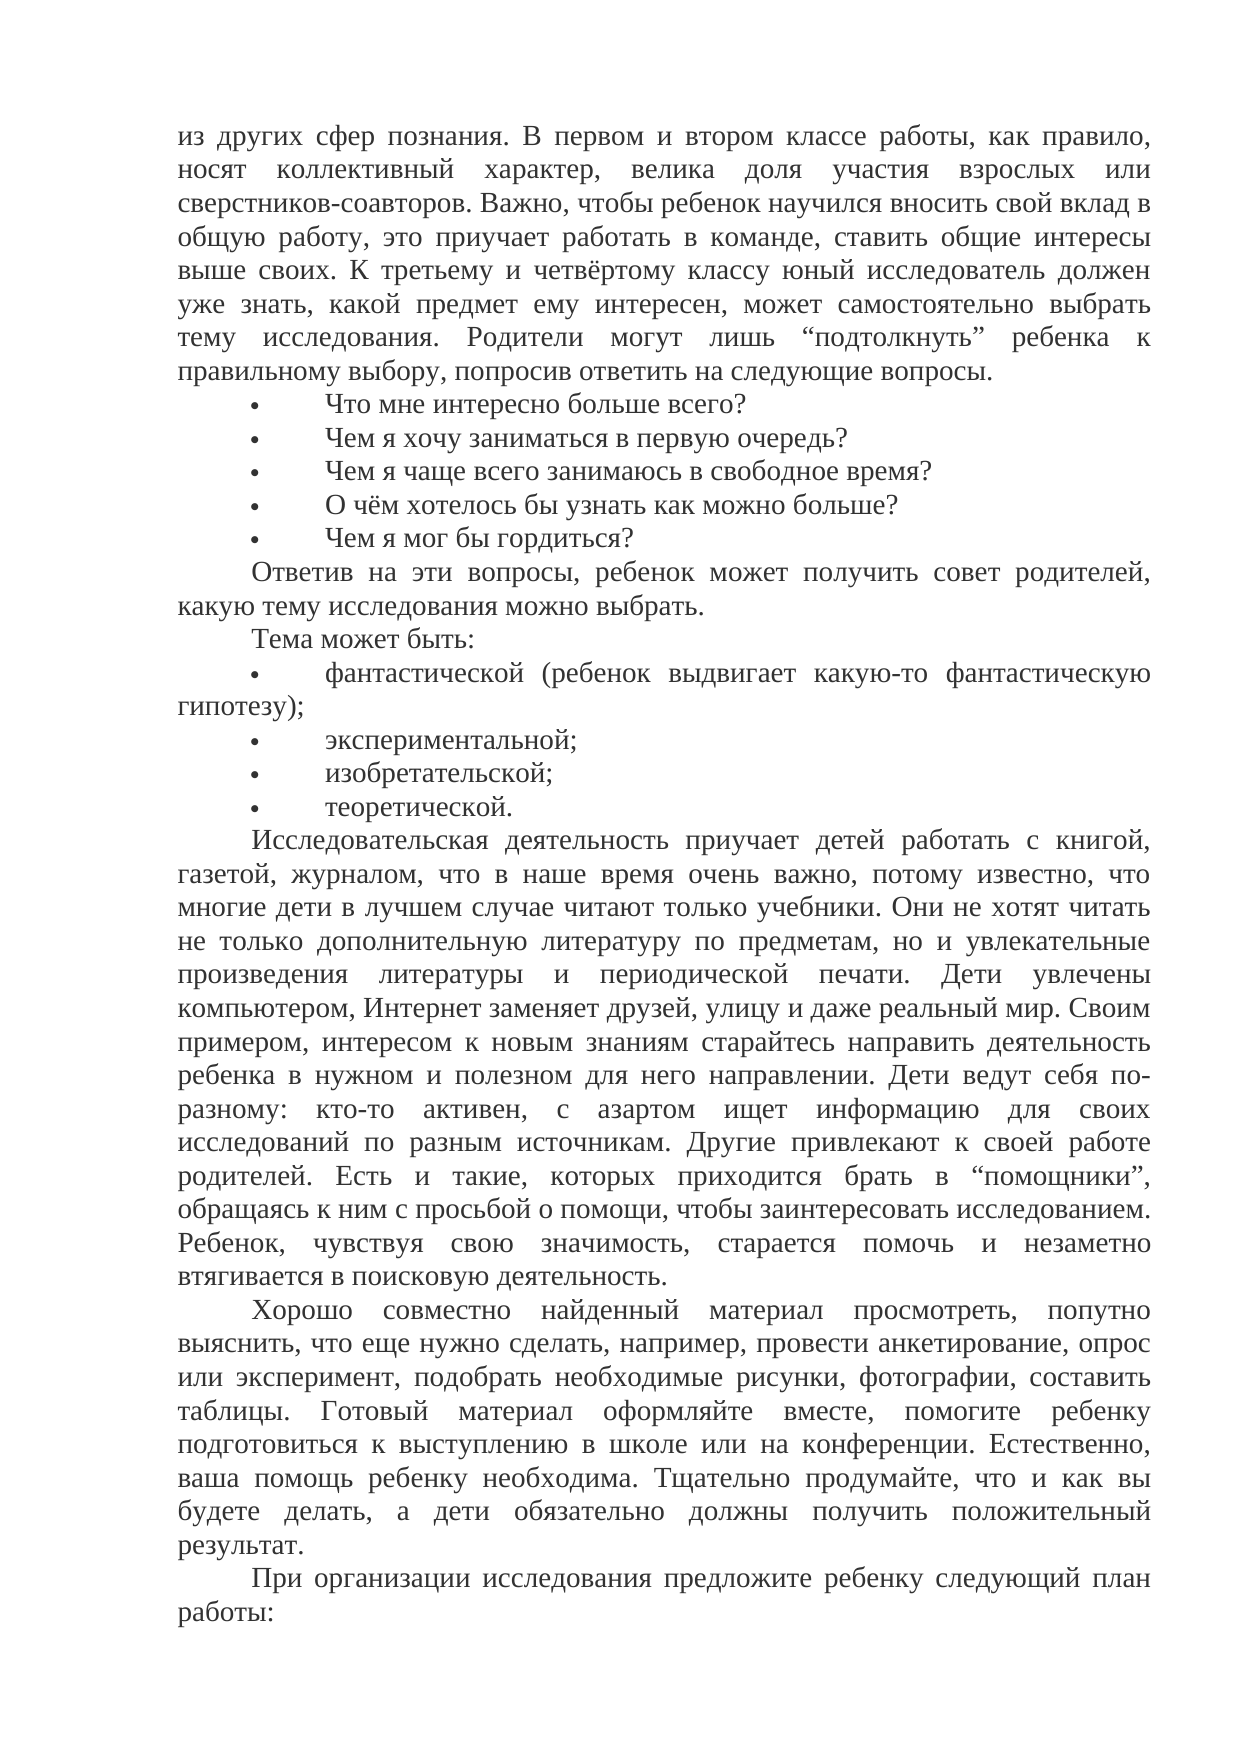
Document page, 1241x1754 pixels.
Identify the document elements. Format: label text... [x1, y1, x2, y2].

list О чём хотелось бы узнать как можно больше? [177, 487, 1152, 521]
list фантастической (ребенок выдвигает какую-то фантастическую гипотезу); [177, 655, 1152, 722]
text Хорошо совместно найденный материал просмотреть, попутно выяснить, что еще нужно сделать, например, провести анкетирование, опрос или эксперимент, подобрать необходимые рисунки, фотографии, составить таблицы. Готовый материал оформляйте вместе, помогите ребенку подготовиться к выступлению в школе или на конференции. Естественно, ваша помощь ребенку необходима. Тщательно продумайте, что и как вы будете делать, а дети обязательно должны получить положительный результат. [177, 1292, 1152, 1560]
text Тема может быть: [177, 621, 1152, 655]
list Чем я хочу заниматься в первую очередь? [177, 420, 1152, 453]
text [177, 118, 1152, 386]
text При организации исследования предложите ребенку следующий план работы: [177, 1560, 1152, 1627]
list изобретательской; [177, 755, 1152, 789]
text Ответив на эти вопросы, ребенок может получить совет родителей, какую тему исследования можно выбрать. [177, 554, 1152, 621]
list экспериментальной; [177, 722, 1152, 755]
text Исследовательская деятельность приучает детей работать с книгой, газетой, журналом, что в наше время очень важно, потому известно, что многие дети в лучшем случае читают только учебники. Они не хотят читать не только дополнительную литературу по предметам, но и увлекательные произведения литературы и периодической печати. Дети увлечены компьютером, Интернет заменяет друзей, улицу и даже реальный мир. Своим примером, интересом к новым знаниям старайтесь направить деятельность ребенка в нужном и полезном для него направлении. Дети ведут себя по-разному: кто-то активен, с азартом ищет информацию для своих исследований по разным источникам. Другие привлекают к своей работе родителей. Есть и такие, которых приходится брать в “помощники”, обращаясь к ним с просьбой о помощи, чтобы заинтересовать исследованием. Ребенок, чувствуя свою значимость, старается помочь и незаметно втягивается в поисковую деятельность. [177, 822, 1152, 1292]
list Чем я мог бы гордиться? [177, 521, 1152, 554]
list Чем я чаще всего занимаюсь в свободное время? [177, 453, 1152, 487]
list Что мне интересно больше всего? [177, 386, 1152, 420]
list теоретической. [177, 789, 1152, 822]
